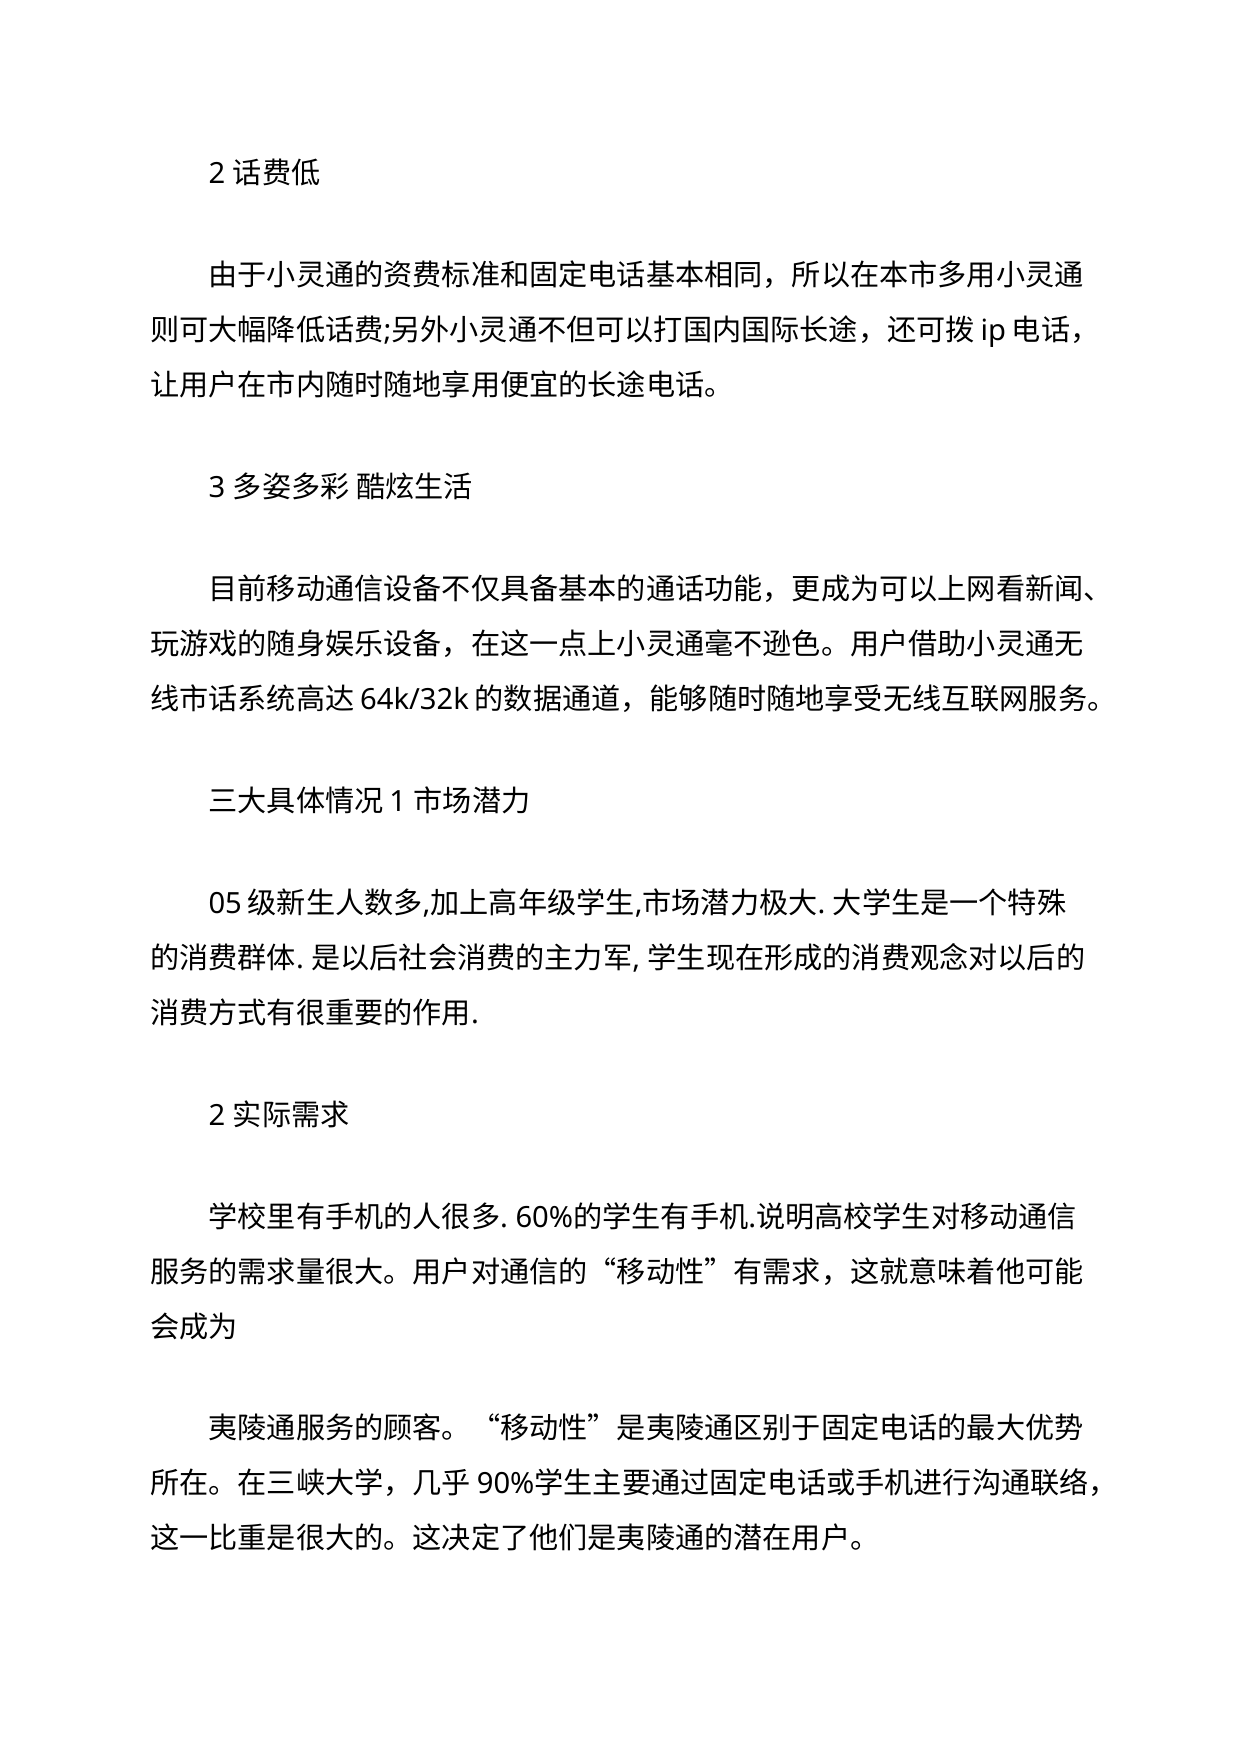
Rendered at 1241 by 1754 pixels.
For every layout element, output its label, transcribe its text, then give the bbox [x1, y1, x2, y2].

text 目前移动通信设备不仅具备基本的通话功能，更成为可以上网看新闻、玩游戏的随身娱乐设备，在这一点上小灵通毫不逊色。用户借助小灵通无线市话系统高达64k/32k的数据通道，能够随时随地享受无线互联网服务。 [150, 566, 1090, 718]
text 3 多姿多彩 酷炫生活 [150, 464, 1090, 506]
text 2 实际需求 [150, 1091, 1090, 1134]
text 学校里有手机的人很多. 60%的学生有手机.说明高校学生对移动通信服务的需求量很大。用户对通信的“移动性”有需求，这就意味着他可能会成为 [150, 1193, 1090, 1346]
text 05级新生人数多,加上高年级学生,市场潜力极大. 大学生是一个特殊的消费群体. 是以后社会消费的主力军, 学生现在形成的消费观念对以后的消费方式有很重要的作用. [150, 879, 1090, 1032]
text 2 话费低 [150, 150, 1090, 192]
text 由于小灵通的资费标准和固定电话基本相同，所以在本市多用小灵通则可大幅降低话费;另外小灵通不但可以打国内国际长途，还可拨ip电话，让用户在市内随时随地享用便宜的长途电话。 [150, 252, 1090, 404]
text 夷陵通服务的顾客。“移动性”是夷陵通区别于固定电话的最大优势所在。在三峡大学，几乎90%学生主要通过固定电话或手机进行沟通联络，这一比重是很大的。这决定了他们是夷陵通的潜在用户。 [150, 1405, 1090, 1557]
text 三大具体情况1 市场潜力 [150, 777, 1090, 820]
